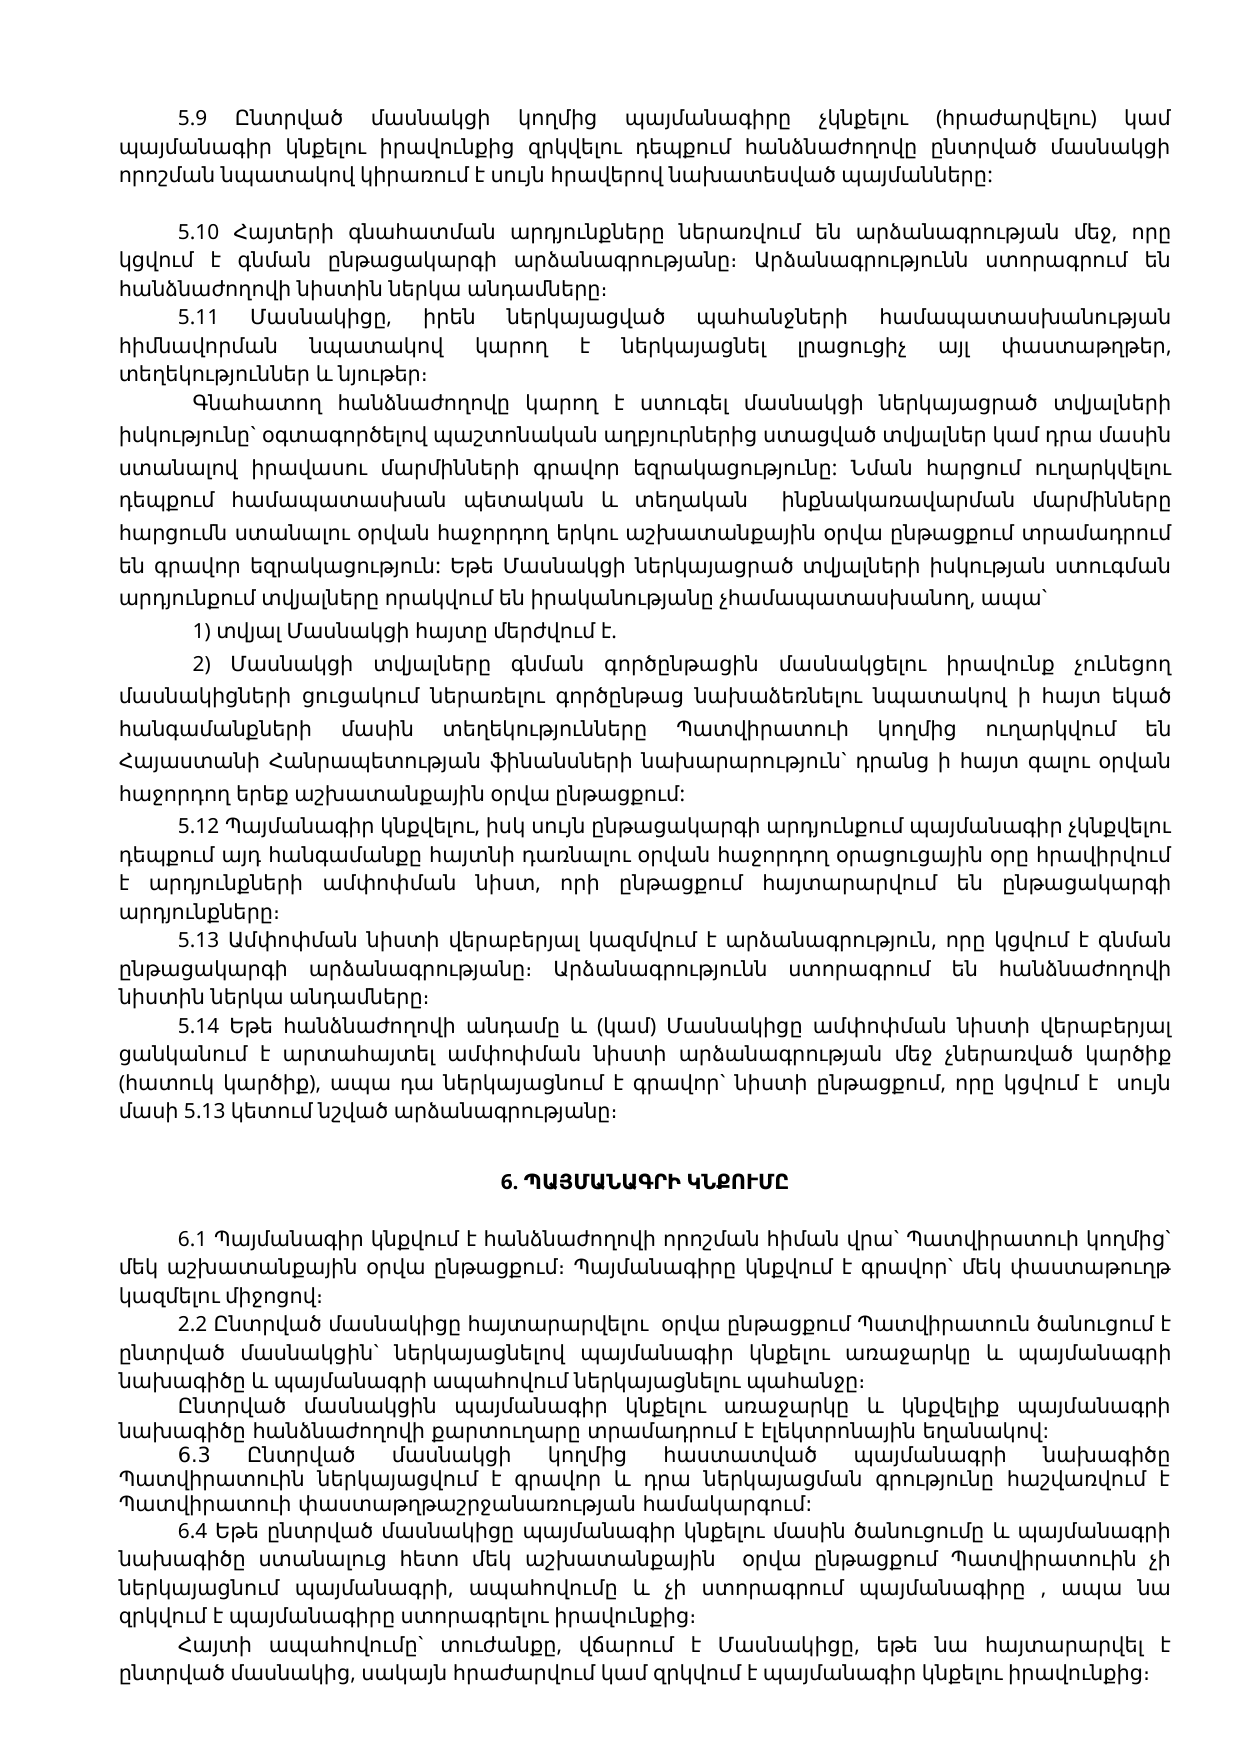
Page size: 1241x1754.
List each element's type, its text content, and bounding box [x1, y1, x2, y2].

text 5.11 Մասնակիցը, իրեն ներկայացված պահանջների համապատասխանության հիմնավորման նպատակով կարող է ներկայացնել լրացուցիչ այլ փաստաթղթեր, տեղեկություններ և նյութեր։ [118, 302, 1171, 388]
text 6.1 Պայմանագիր կնքվում է հանձնաժողովի որոշման հիման վրա` Պատվիրատուի կողմից` մեկ աշխատանքային օրվա ընթացքում։ Պայմանագիրը կնքվում է գրավոր` մեկ փաստաթուղթ կազմելու միջոցով։ [118, 1224, 1171, 1309]
text 2.2 Ընտրված մասնակիցը հայտարարվելու օրվա ընթացքում Պատվիրատուն ծանուցում է ընտրված մասնակցին` ներկայացնելով պայմանագիր կնքելու առաջարկը և պայմանագրի նախագիծը և պայմանագրի ապահովում ներկայացնելու պահանջը։ [118, 1309, 1171, 1394]
text 5.10 Հայտերի գնահատման արդյունքները ներառվում են արձանագրության մեջ, որը կցվում է գնման ընթացակարգի արձանագրությանը։ Արձանագրությունն ստորագրում են հանձնաժողովի նիստին ներկա անդամները։ [118, 217, 1171, 302]
text 6.3 Ընտրված մասնակցի կողմից հաստատված պայմանագրի նախագիծը Պատվիրատուին ներկայացվում է գրավոր և դրա ներկայացման գրությունը հաշվառվում է Պատվիրատուի փաստաթղթաշրջանառության համակարգում: [118, 1443, 1171, 1516]
text 5.9 Ընտրված մասնակցի կողմից պայմանագիրը չկնքելու (հրաժարվելու) կամ պայմանագիր կնքելու իրավունքից զրկվելու դեպքում հանձնաժողովը ընտրված մասնակցի որոշման նպատակով կիրառում է սույն հրավերով նախատեսված պայմանները: [118, 103, 1171, 189]
text 1) տվյալ Մասնակցի հայտը մերժվում է. [118, 616, 1171, 644]
text 5.12 Պայմանագիր կնքվելու, իսկ սույն ընթացակարգի արդյունքում պայմանագիր չկնքվելու դեպքում այդ հանգամանքը հայտնի դառնալու օրվան հաջորդող օրացուցային օրը հրավիրվում է արդյունքների ամփոփման նիստ, որի ընթացքում հայտարարվում են ընթացակարգի արդյունքները։ [118, 812, 1171, 925]
text 5.13 Ամփոփման նիստի վերաբերյալ կազմվում է արձանագրություն, որը կցվում է գնման ընթացակարգի արձանագրությանը։ Արձանագրությունն ստորագրում են հանձնաժողովի նիստին ներկա անդամները։ [118, 925, 1171, 1011]
text Գնահատող հանձնաժողովը կարող է ստուգել մասնակցի ներկայացրած տվյալների իսկությունը` օգտագործելով պաշտոնական աղբյուրներից ստացված տվյալներ կամ դրա մասին ստանալով իրավասու մարմինների գրավոր եզրակացությունը: Նման հարցում ուղարկվելու դեպքում համապատասխան պետական և տեղական ինքնակառավարման մարմինները հարցումն ստանալու օրվան հաջորդող երկու աշխատանքային օրվա ընթացքում տրամադրում են գրավոր եզրակացություն: Եթե Մասնակցի ներկայացրած տվյալների իսկության ստուգման արդյունքում տվյալները որակվում են իրականությանը չհամապատասխանող, ապա` [118, 388, 1171, 612]
text Հայտի ապահովումը` տուժանքը, վճարում է Մասնակիցը, եթե նա հայտարարվել է ընտրված մասնակից, սակայն հրաժարվում կամ զրկվում է պայմանագիր կնքելու իրավունքից։ [118, 1630, 1171, 1687]
text 5.14 Եթե հանձնաժողովի անդամը և (կամ) Մասնակիցը ամփոփման նիստի վերաբերյալ ցանկանում է արտահայտել ամփոփման նիստի արձանագրության մեջ չներառված կարծիք (հատուկ կարծիք), ապա դա ներկայացնում է գրավոր` նիստի ընթացքում, որը կցվում է սույն մասի 5.13 կետում նշված արձանագրությանը։ [118, 1011, 1171, 1124]
text 6.4 Եթե ընտրված մասնակիցը պայմանագիր կնքելու մասին ծանուցումը և պայմանագրի նախագիծը ստանալուց հետո մեկ աշխատանքային օրվա ընթացքում Պատվիրատուին չի ներկայացնում պայմանագրի, ապահովումը և չի ստորագրում պայմանագիրը , ապա նա զրկվում է պայմանագիրը ստորագրելու իրավունքից։ [118, 1516, 1171, 1630]
text 2) Մասնակցի տվյալները գնման գործընթացին մասնակցելու իրավունք չունեցող մասնակիցների ցուցակում ներառելու գործընթաց նախաձեռնելու նպատակով ի հայտ եկած հանգամանքների մասին տեղեկությունները Պատվիրատուի կողմից ուղարկվում են Հայաստանի Հանրապետության ֆինանսների նախարարություն` դրանց ի հայտ գալու օրվան հաջորդող երեք աշխատանքային օրվա ընթացքում: [118, 649, 1171, 807]
text 6. ՊԱՅՄԱՆԱԳՐԻ ԿՆՔՈՒՄԸ [118, 1167, 1171, 1196]
text Ընտրված մասնակցին պայմանագիր կնքելու առաջարկը և կնքվելիք պայմանագրի նախագիծը հանձնաժողովի քարտուղարը տրամադրում է էլեկտրոնային եղանակով: [118, 1394, 1171, 1443]
